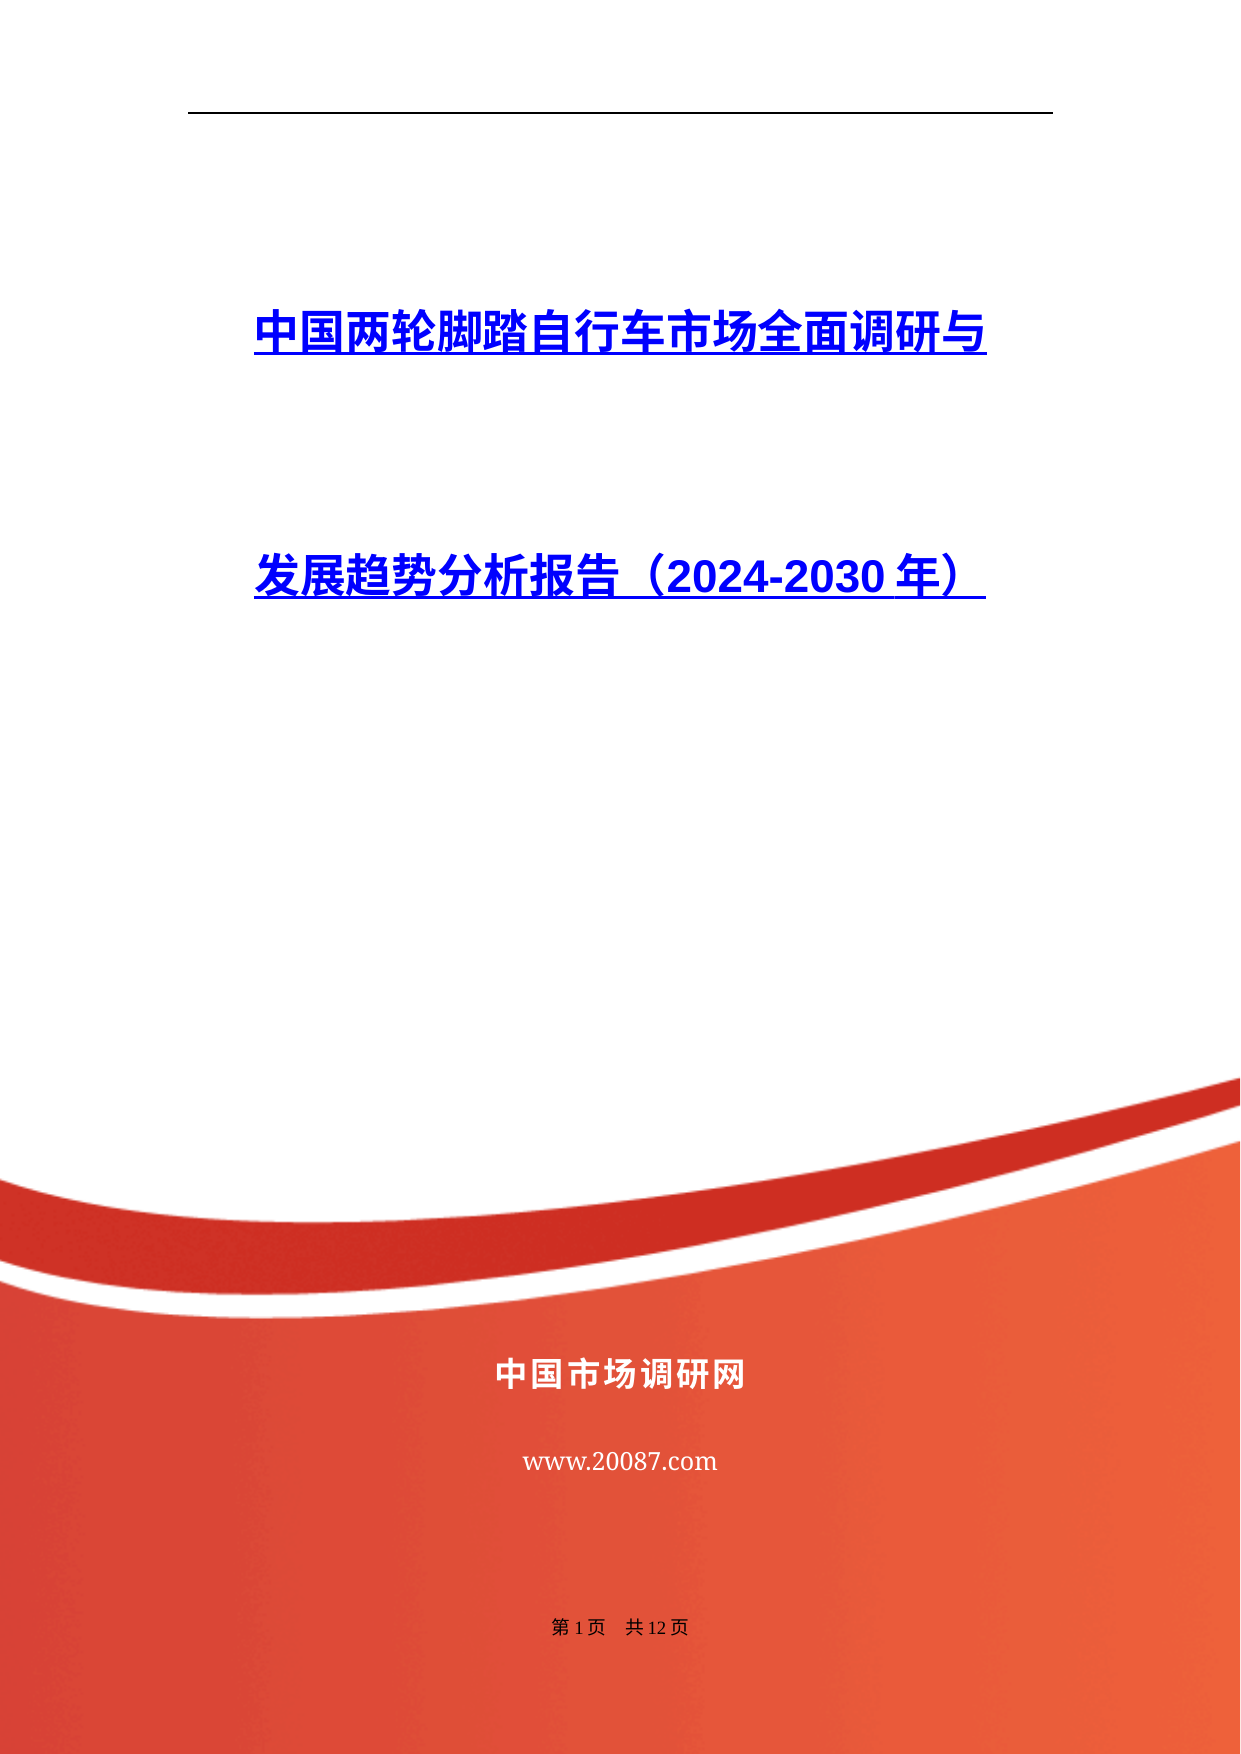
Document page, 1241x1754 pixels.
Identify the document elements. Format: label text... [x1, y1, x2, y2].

picture [0, 1006, 1241, 1754]
subtitle 中国市场调研网 [187, 1339, 1053, 1404]
table_header 中国两轮脚踏自行车市场全面调研与发展趋势分析报告（2024-2030年） [188, 207, 1053, 773]
text www.20087.com [187, 1428, 1053, 1493]
